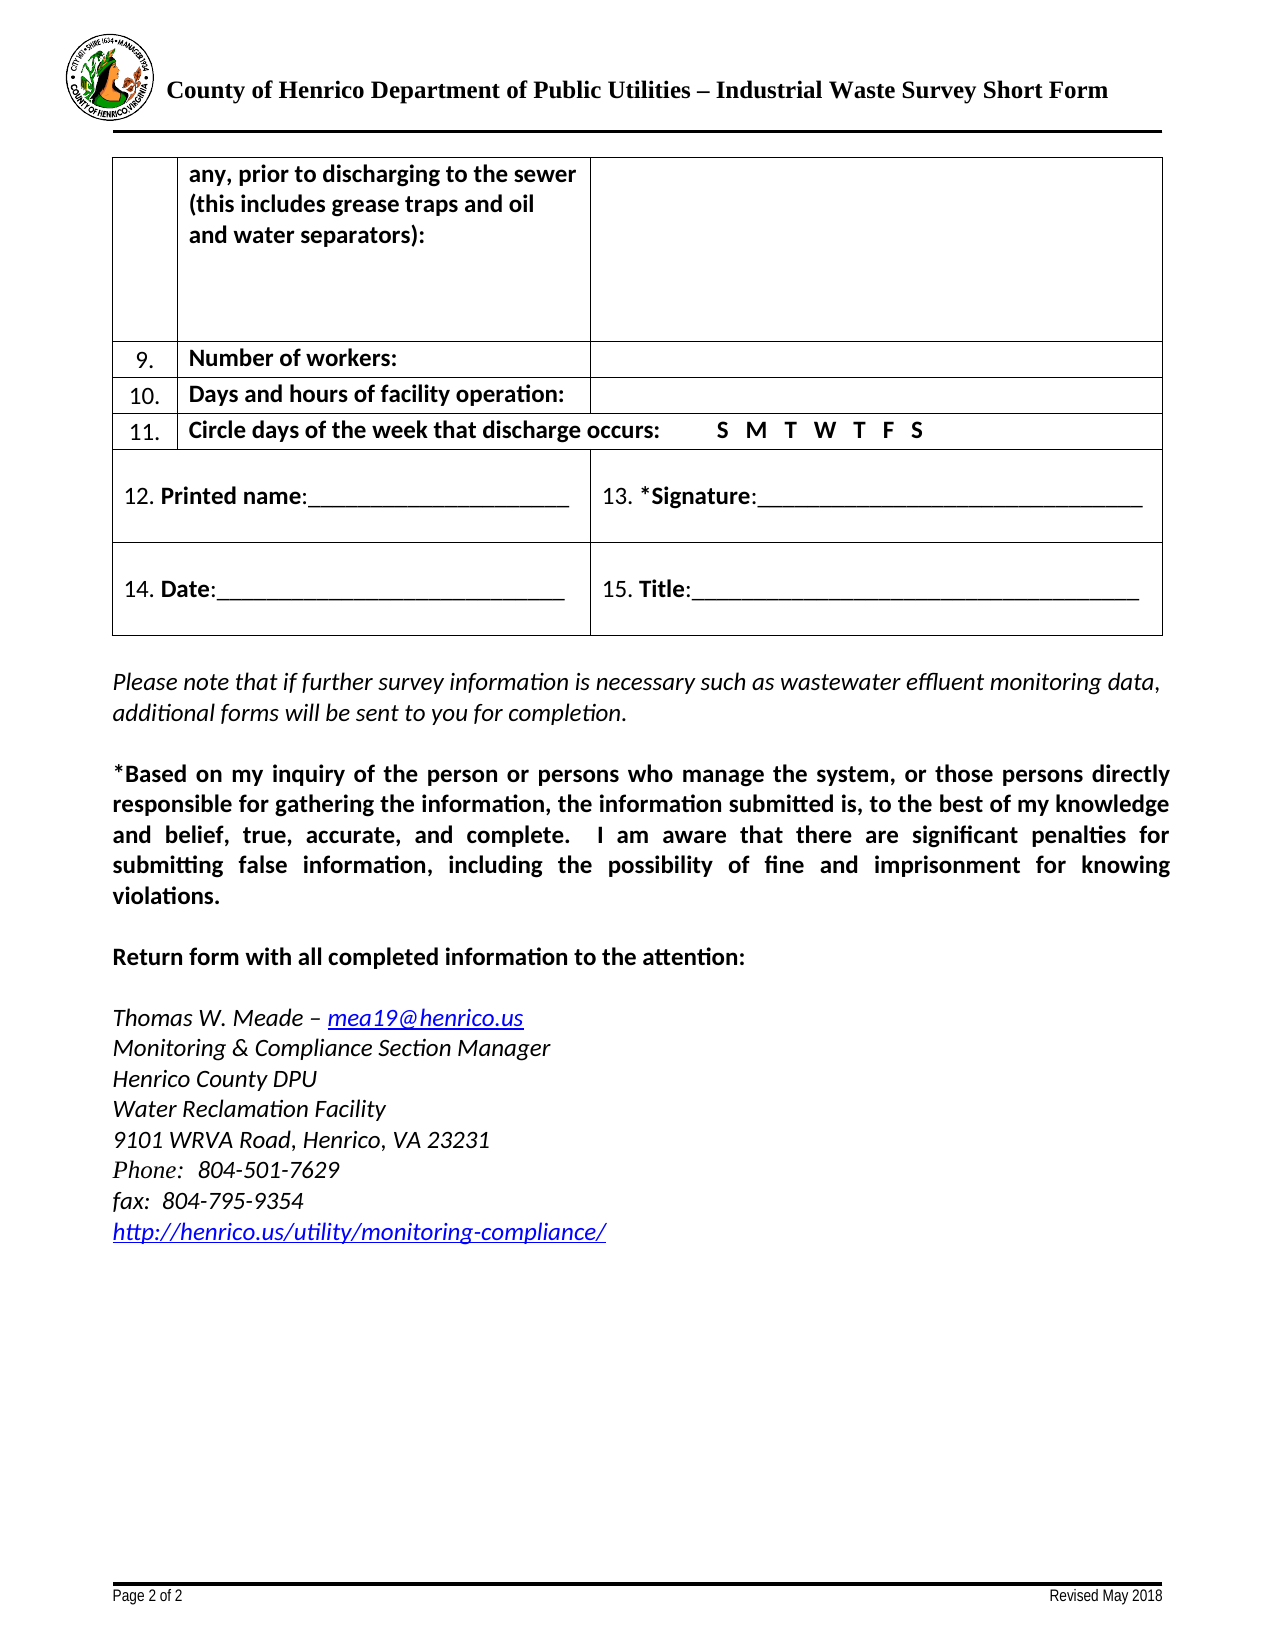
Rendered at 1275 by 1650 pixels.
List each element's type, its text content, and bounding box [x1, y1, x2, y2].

table_cell 10. [113, 378, 177, 413]
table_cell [178, 158, 590, 341]
text http://henrico.us/utility/monitoring-compliance/ [112, 1216, 1162, 1246]
text Thomas W. Meade – mea19@henrico.us [112, 1002, 1162, 1032]
text Water Reclamation Facility [112, 1093, 1162, 1124]
text fax: 804-795-9354 [112, 1185, 1162, 1216]
text Monitoring & Compliance Section Manager [112, 1032, 1162, 1063]
table_cell [591, 342, 1162, 377]
table_cell 13. *Signature:_______________________________ [591, 450, 1162, 542]
table_cell 11. [113, 414, 177, 449]
table_cell 12. Printed name:_____________________ [113, 450, 590, 542]
text *Based on my inquiry of the person or persons who manage the system, or those persons directly responsible for gathering the information, the information submitted is, to the best of my knowledge and belief, true, accurate, and complete. I am aware that there are significant penalties for submitting false information, including the possibility of fine and imprisonment for knowing violations. [112, 758, 1172, 910]
table_cell 9. [113, 342, 177, 377]
table_cell [591, 158, 1162, 341]
text Please note that if further survey information is necessary such as wastewater effluent monitoring data, additional forms will be sent to you for completion. [112, 666, 1162, 727]
text Phone: 804-501-7629 [112, 1154, 1162, 1185]
text Henrico County DPU [112, 1063, 1162, 1093]
table_cell [591, 378, 1162, 413]
table_cell 14. Date:____________________________ [113, 543, 590, 635]
table_cell 8. [113, 158, 177, 341]
text Return form with all completed information to the attention: [112, 941, 1172, 971]
table_cell 15. Title:____________________________________ [591, 543, 1162, 635]
text 9101 WRVA Road, Henrico, VA 23231 [112, 1124, 1162, 1154]
table_cell Circle days of the week that discharge occurs: S M T W T F S [178, 414, 1162, 449]
table_cell Number of workers: [178, 342, 590, 377]
table_cell Days and hours of facility operation: [178, 378, 590, 413]
picture [64, 31, 159, 124]
